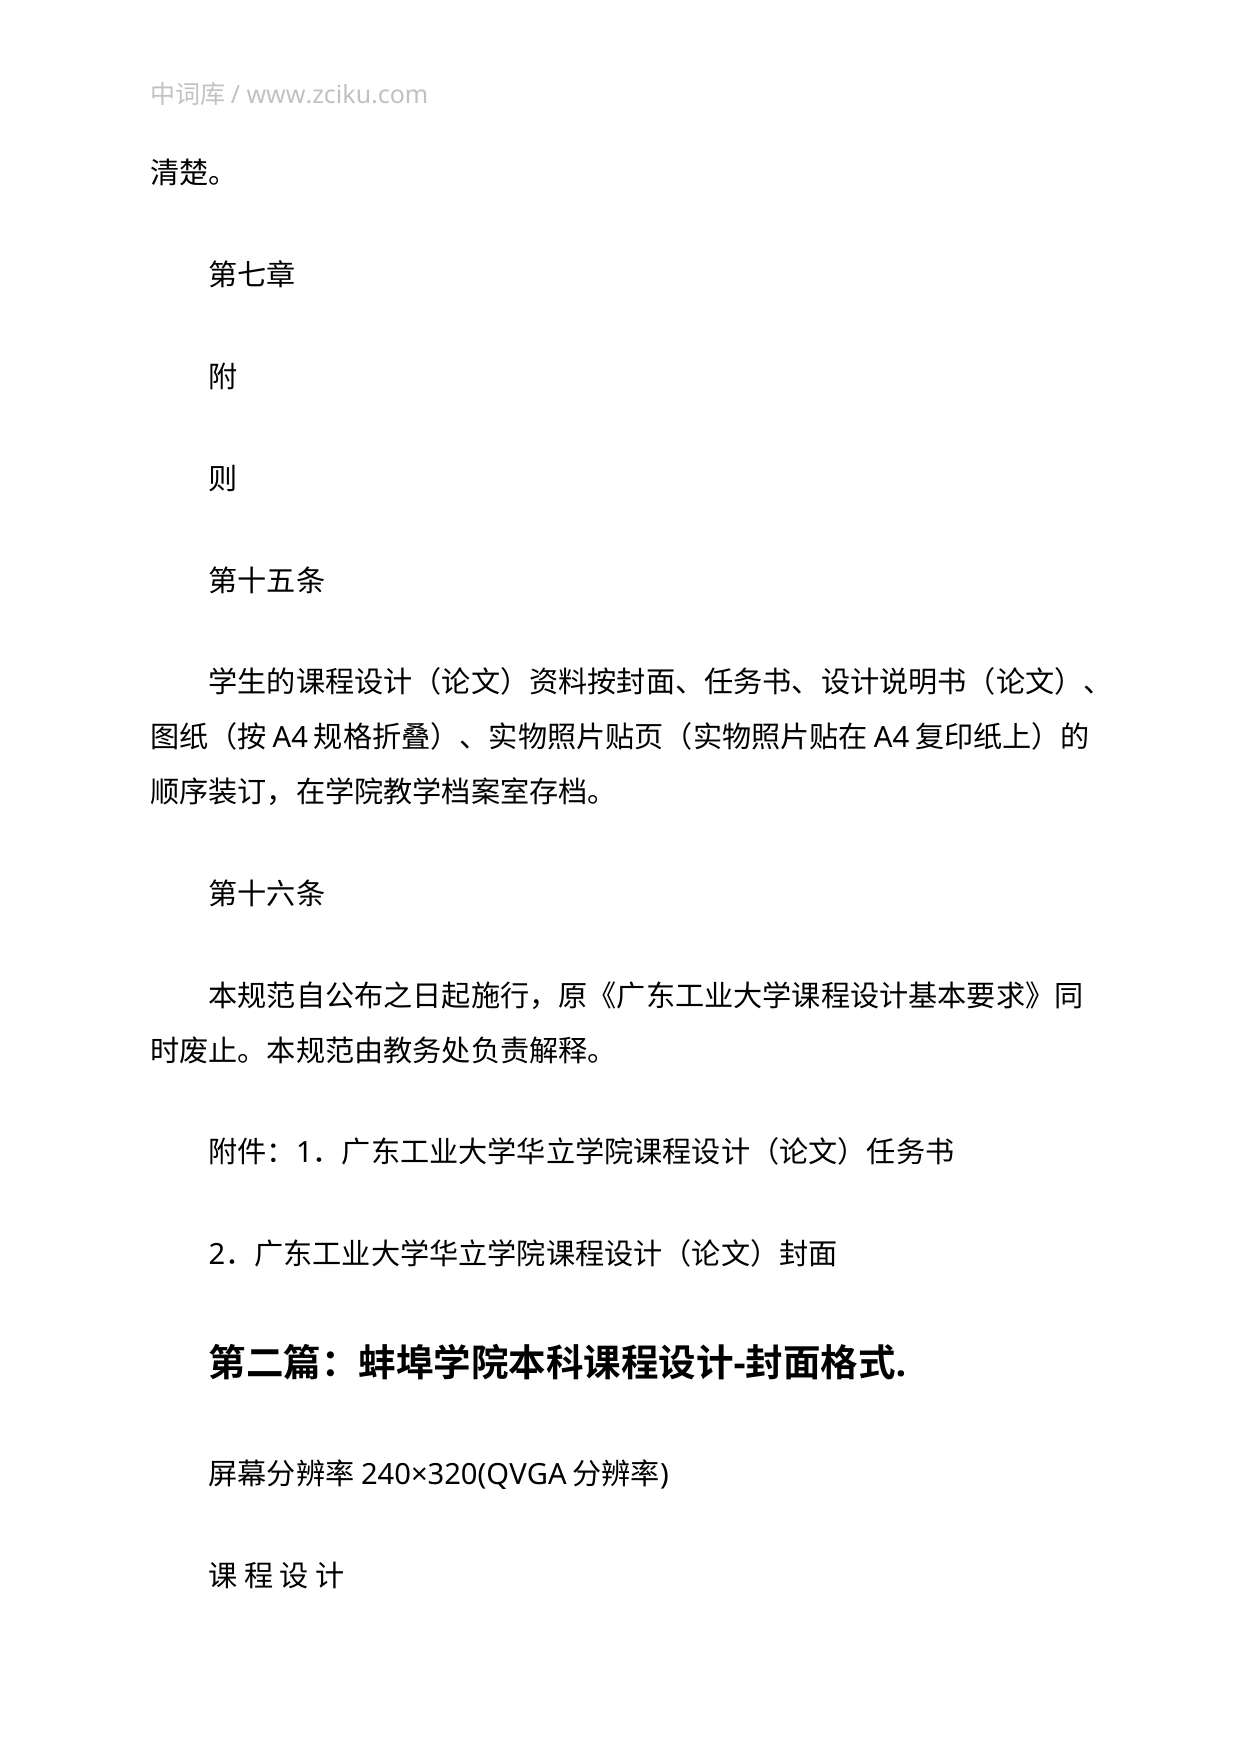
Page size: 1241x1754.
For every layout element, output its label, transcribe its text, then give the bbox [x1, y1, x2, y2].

text 屏幕分辨率 240×320(QVGA分辨率) [150, 1451, 1090, 1493]
text 附件：1．广东工业大学华立学院课程设计（论文）任务书 [150, 1129, 1090, 1171]
text 课 程 设 计 [150, 1552, 1090, 1595]
text 第十六条 [150, 871, 1090, 913]
text 本规范自公布之日起施行，原《广东工业大学课程设计基本要求》同时废止。本规范由教务处负责解释。 [150, 972, 1090, 1069]
text 学生的课程设计（论文）资料按封面、任务书、设计说明书（论文）、图纸（按A4规格折叠）、实物照片贴页（实物照片贴在A4复印纸上）的顺序装订，在学院教学档案室存档。 [150, 659, 1090, 811]
text 第七章 [150, 252, 1090, 294]
text 则 [150, 455, 1090, 498]
text 第十五条 [150, 557, 1090, 599]
text 2．广东工业大学华立学院课程设计（论文）封面 [150, 1231, 1090, 1273]
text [150, 150, 1090, 192]
text 第二篇：蚌埠学院本科课程设计-封面格式. [150, 1333, 1090, 1387]
text 附 [150, 353, 1090, 396]
